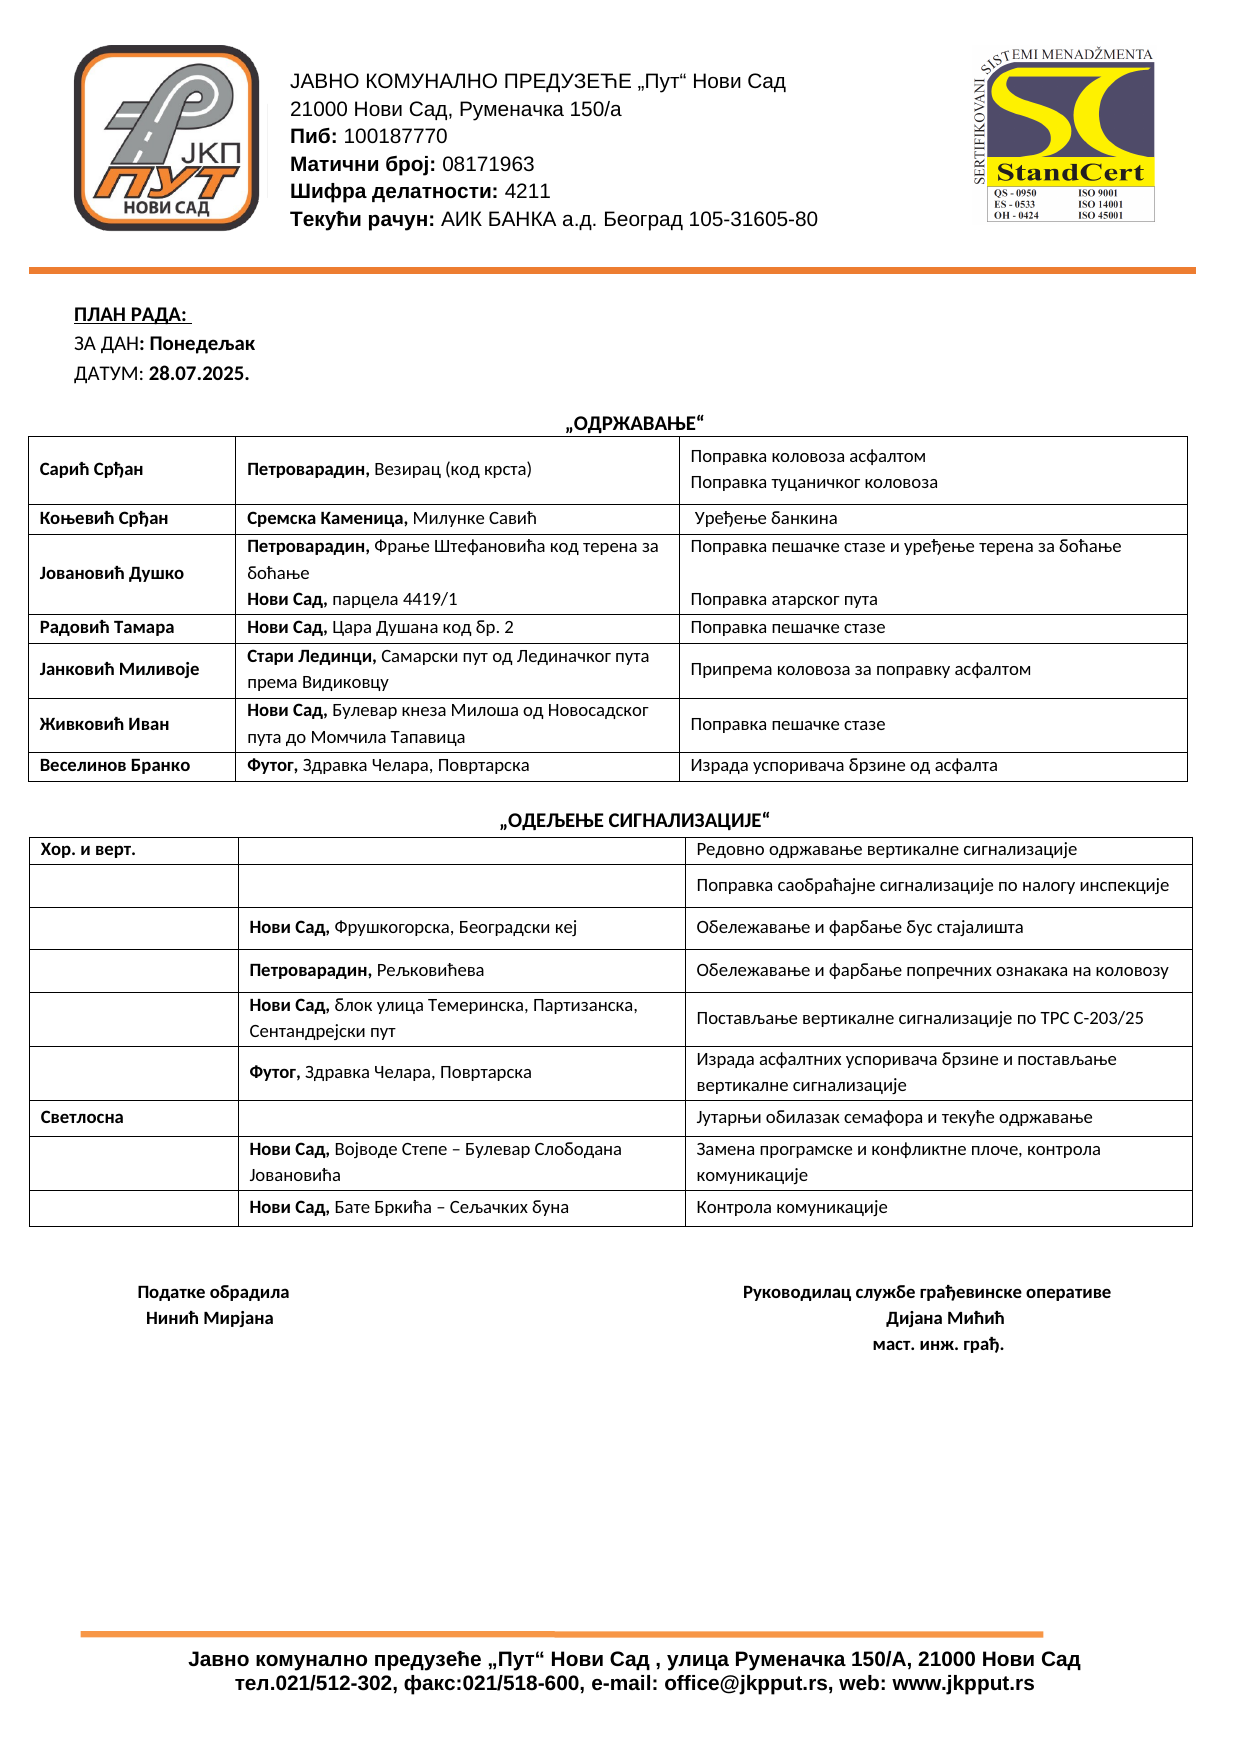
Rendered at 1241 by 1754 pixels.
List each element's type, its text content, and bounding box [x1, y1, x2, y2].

table_cell Припрема коловоза за поправку асфалтом [680, 644, 1187, 697]
table_cell [30, 1191, 238, 1226]
text Нинић Мирјана Дијана Мићић [74, 1306, 1196, 1329]
table_cell [30, 908, 238, 949]
table_cell Поправка пешачке стазе и уређење терена за боћање Поправка атарског пута [680, 535, 1187, 614]
text „ОДРЖАВАЊЕ“ [74, 411, 1196, 436]
table_cell [30, 865, 238, 907]
table_cell Коњевић Срђан [29, 505, 235, 533]
table_cell [239, 865, 685, 907]
table_cell Нови Сад, Булевар кнеза Милоша од Новосадског пута до Момчила Тапавица [236, 699, 679, 752]
table_cell Футог, Здравка Челара, Повртарска [236, 753, 679, 781]
table_cell [30, 993, 238, 1046]
text Податке обрадила Руководилац службе грађевинске оперативе [74, 1280, 1196, 1303]
text ПЛАН РАДА: [74, 301, 1196, 327]
table_header [239, 838, 685, 864]
table_cell Нови Сад, блок улица Темеринска, Партизанска, Сентандрејски пут [239, 993, 685, 1046]
table_cell Обележавање и фарбање бус стајалишта [686, 908, 1192, 949]
table_cell [30, 1047, 238, 1100]
table_cell Израда успоривача брзине од асфалта [680, 753, 1187, 781]
table_header Хор. и верт. [30, 838, 238, 864]
table_cell [30, 950, 238, 992]
table_cell Нови Сад, Фрушкогорска, Београдски кеј [239, 908, 685, 949]
table_header Сарић Срђан [29, 437, 235, 504]
table_header Поправка коловоза асфалтом Поправка туцаничког коловоза [680, 437, 1187, 504]
table_cell Замена програмске и конфликтне плоче, контрола комуникације [686, 1137, 1192, 1190]
table_cell Стари Лединци, Самарски пут од Лединачког пута према Видиковцу [236, 644, 679, 697]
table_cell Живковић Иван [29, 699, 235, 752]
table_cell Уређење банкина [680, 505, 1187, 533]
table_cell Поправка пешачке стазе [680, 615, 1187, 643]
table_cell Сремска Каменица, Милунке Савић [236, 505, 679, 533]
table_cell Јутарњи обилазак семафора и текуће одржавање [686, 1101, 1192, 1136]
table_cell Израда асфалтних успоривача брзине и постављање вертикалне сигнализације [686, 1047, 1192, 1100]
text ЗА ДАН: Пoнедељак [74, 331, 1196, 356]
table_cell Веселинов Бранко [29, 753, 235, 781]
text ДАТУМ: 28.07.2025. [74, 360, 1196, 385]
table_cell Футог, Здравка Челара, Повртарска [239, 1047, 685, 1100]
table_cell Петроварадин, Рељковићева [239, 950, 685, 992]
table_cell Поправка пешачке стазе [680, 699, 1187, 752]
table_cell Јанковић Миливоје [29, 644, 235, 697]
table_cell Петроварадин, Фрање Штефановића код терена за боћање Нови Сад, парцела 4419/1 [236, 535, 679, 614]
table_cell [239, 1101, 685, 1136]
table_header Петроварадин, Везирац (код крста) [236, 437, 679, 504]
picture [971, 45, 1158, 225]
table_cell Контрола комуникације [686, 1191, 1192, 1226]
table_cell Јовановић Душко [29, 535, 235, 614]
table_cell Нови Сад, Цара Душана код бр. 2 [236, 615, 679, 643]
table_cell Нови Сад, Бате Бркића – Сељачких буна [239, 1191, 685, 1226]
table_cell Светлосна [30, 1101, 238, 1136]
text „ОДЕЉЕЊЕ СИГНАЛИЗАЦИЈЕ“ [74, 807, 1196, 833]
table_cell Радовић Тамара [29, 615, 235, 643]
table_header Редовно одржавање вертикалне сигнализације [686, 838, 1192, 864]
picture [73, 45, 268, 240]
table_cell Постављање вертикалне сигнализације по ТРС С-203/25 [686, 993, 1192, 1046]
text маст. инж. грађ. [74, 1332, 1196, 1355]
table_cell Поправка саобраћајне сигнализације по налогу инспекције [686, 865, 1192, 907]
table_cell [30, 1137, 238, 1190]
table_cell Обележавање и фарбање попречних ознакака на коловозу [686, 950, 1192, 992]
table_cell Нови Сад, Војводе Степе – Булевар Слободана Јовановића [239, 1137, 685, 1190]
